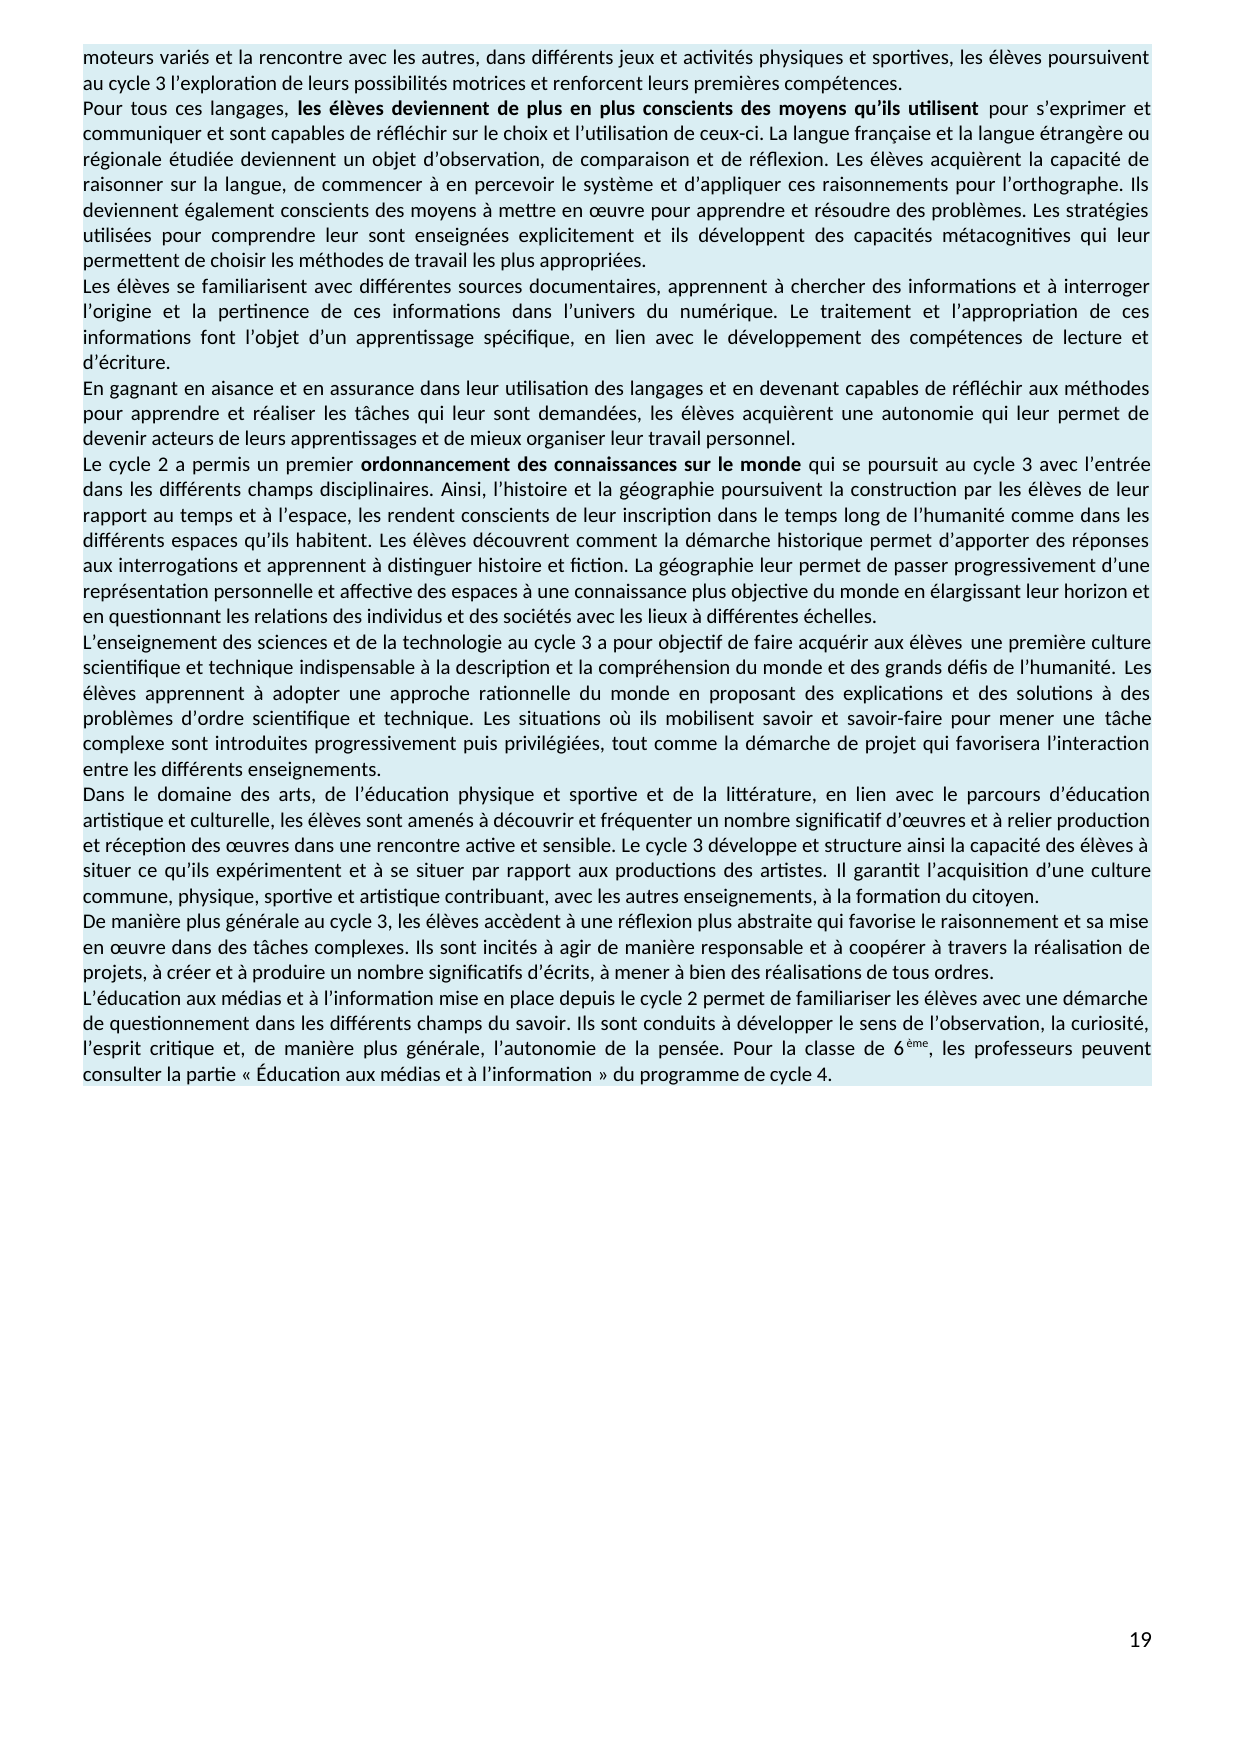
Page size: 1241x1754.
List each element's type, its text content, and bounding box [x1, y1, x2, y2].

text L’enseignement des sciences et de la technologie au cycle 3 a pour objectif de faire acquérir aux élèves une première culture scientifique et technique indispensable à la description et la compréhension du monde et des grands défis de l’humanité. Les élèves apprennent à adopter une approche rationnelle du monde en proposant des explications et des solutions à des problèmes d’ordre scientifique et technique. Les situations où ils mobilisent savoir et savoir-faire pour mener une tâche complexe sont introduites progressivement puis privilégiées, tout comme la démarche de projet qui favorisera l’interaction entre les différents enseignements. [83, 629, 1152, 781]
text Les élèves se familiarisent avec différentes sources documentaires, apprennent à chercher des informations et à interroger l’origine et la pertinence de ces informations dans l’univers du numérique. Le traitement et l’appropriation de ces informations font l’objet d’un apprentissage spécifique, en lien avec le développement des compétences de lecture et d’écriture. [83, 273, 1152, 375]
text L’éducation aux médias et à l’information mise en place depuis le cycle 2 permet de familiariser les élèves avec une démarche de questionnement dans les différents champs du savoir. Ils sont conduits à développer le sens de l’observation, la curiosité, l’esprit critique et, de manière plus générale, l’autonomie de la pensée. Pour la classe de 6ème, les professeurs peuvent consulter la partie « Éducation aux médias et à l’information » du programme de cycle 4. [83, 985, 1152, 1086]
text En gagnant en aisance et en assurance dans leur utilisation des langages et en devenant capables de réfléchir aux méthodes pour apprendre et réaliser les tâches qui leur sont demandées, les élèves acquièrent une autonomie qui leur permet de devenir acteurs de leurs apprentissages et de mieux organiser leur travail personnel. [83, 375, 1152, 451]
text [83, 44, 1152, 95]
text De manière plus générale au cycle 3, les élèves accèdent à une réflexion plus abstraite qui favorise le raisonnement et sa mise en œuvre dans des tâches complexes. Ils sont incités à agir de manière responsable et à coopérer à travers la réalisation de projets, à créer et à produire un nombre significatifs d’écrits, à mener à bien des réalisations de tous ordres. [83, 908, 1152, 985]
text Pour tous ces langages, les élèves deviennent de plus en plus conscients des moyens qu’ils utilisent pour s’exprimer et communiquer et sont capables de réfléchir sur le choix et l’utilisation de ceux-ci. La langue française et la langue étrangère ou régionale étudiée deviennent un objet d’observation, de comparaison et de réflexion. Les élèves acquièrent la capacité de raisonner sur la langue, de commencer à en percevoir le système et d’appliquer ces raisonnements pour l’orthographe. Ils deviennent également conscients des moyens à mettre en œuvre pour apprendre et résoudre des problèmes. Les stratégies utilisées pour comprendre leur sont enseignées explicitement et ils développent des capacités métacognitives qui leur permettent de choisir les méthodes de travail les plus appropriées. [83, 95, 1152, 273]
text Dans le domaine des arts, de l’éducation physique et sportive et de la littérature, en lien avec le parcours d’éducation artistique et culturelle, les élèves sont amenés à découvrir et fréquenter un nombre significatif d’œuvres et à relier production et réception des œuvres dans une rencontre active et sensible. Le cycle 3 développe et structure ainsi la capacité des élèves à situer ce qu’ils expérimentent et à se situer par rapport aux productions des artistes. Il garantit l’acquisition d’une culture commune, physique, sportive et artistique contribuant, avec les autres enseignements, à la formation du citoyen. [83, 781, 1152, 908]
text Le cycle 2 a permis un premier ordonnancement des connaissances sur le monde qui se poursuit au cycle 3 avec l’entrée dans les différents champs disciplinaires. Ainsi, l’histoire et la géographie poursuivent la construction par les élèves de leur rapport au temps et à l’espace, les rendent conscients de leur inscription dans le temps long de l’humanité comme dans les différents espaces qu’ils habitent. Les élèves découvrent comment la démarche historique permet d’apporter des réponses aux interrogations et apprennent à distinguer histoire et fiction. La géographie leur permet de passer progressivement d’une représentation personnelle et affective des espaces à une connaissance plus objective du monde en élargissant leur horizon et en questionnant les relations des individus et des sociétés avec les lieux à différentes échelles. [83, 451, 1152, 629]
